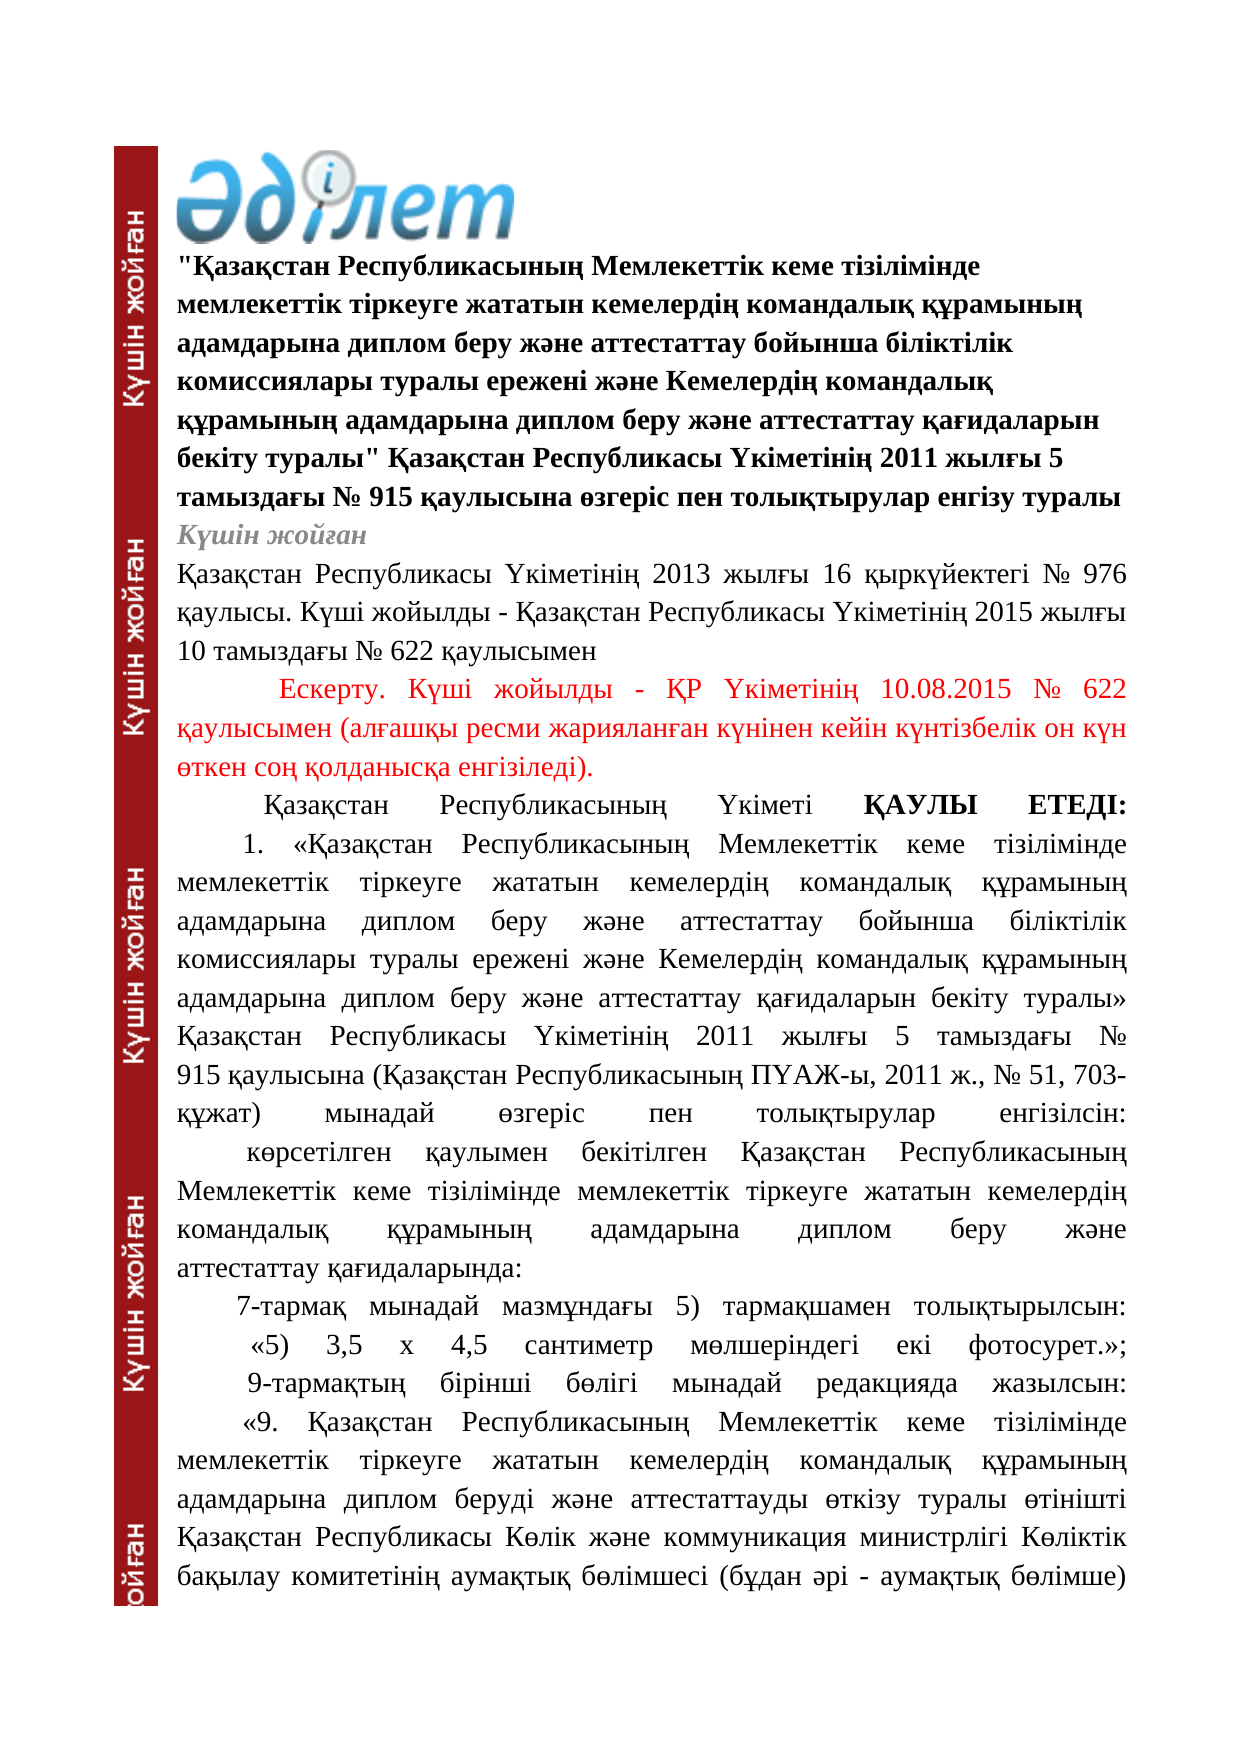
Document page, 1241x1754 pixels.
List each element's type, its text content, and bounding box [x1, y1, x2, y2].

text "Қазақстан Республикасының Мемлекеттік кеме тізілімінде мемлекеттік тіркеуге жататын кемелердің командалық құрамының адамдарына диплом беру және аттестаттау бойынша біліктілік комиссиялары туралы ережені және Кемелердің командалық құрамының адамдарына диплом беру және аттестаттау қағидаларын бекіту туралы" Қазақстан Республикасы Үкіметінің 2011 жылғы 5 тамыздағы № 915 қаулысына өзгеріс пен толықтырулар енгізу туралы [112, 248, 1128, 512]
text Күшін жойған [112, 517, 1128, 551]
text Қазақстан Республикасы Үкіметінің 2013 жылғы 16 қыркүйектегі № 976 қаулысы. Күші жойылды - Қазақстан Республикасы Үкіметінің 2015 жылғы 10 тамыздағы № 622 қаулысымен [112, 556, 1128, 667]
picture [114, 667, 158, 672]
picture [114, 512, 158, 517]
picture [114, 551, 158, 556]
picture [114, 782, 158, 787]
picture [114, 146, 158, 248]
picture [176, 150, 515, 244]
text Ескерту. Күші жойылды - ҚР Үкіметінің 10.08.2015 № 622 қаулысымен (алғашқы ресми жарияланған күнінен кейін күнтізбелік он күн өткен соң қолданысқа енгізіледі). [112, 672, 1128, 782]
picture [114, 1592, 158, 1606]
